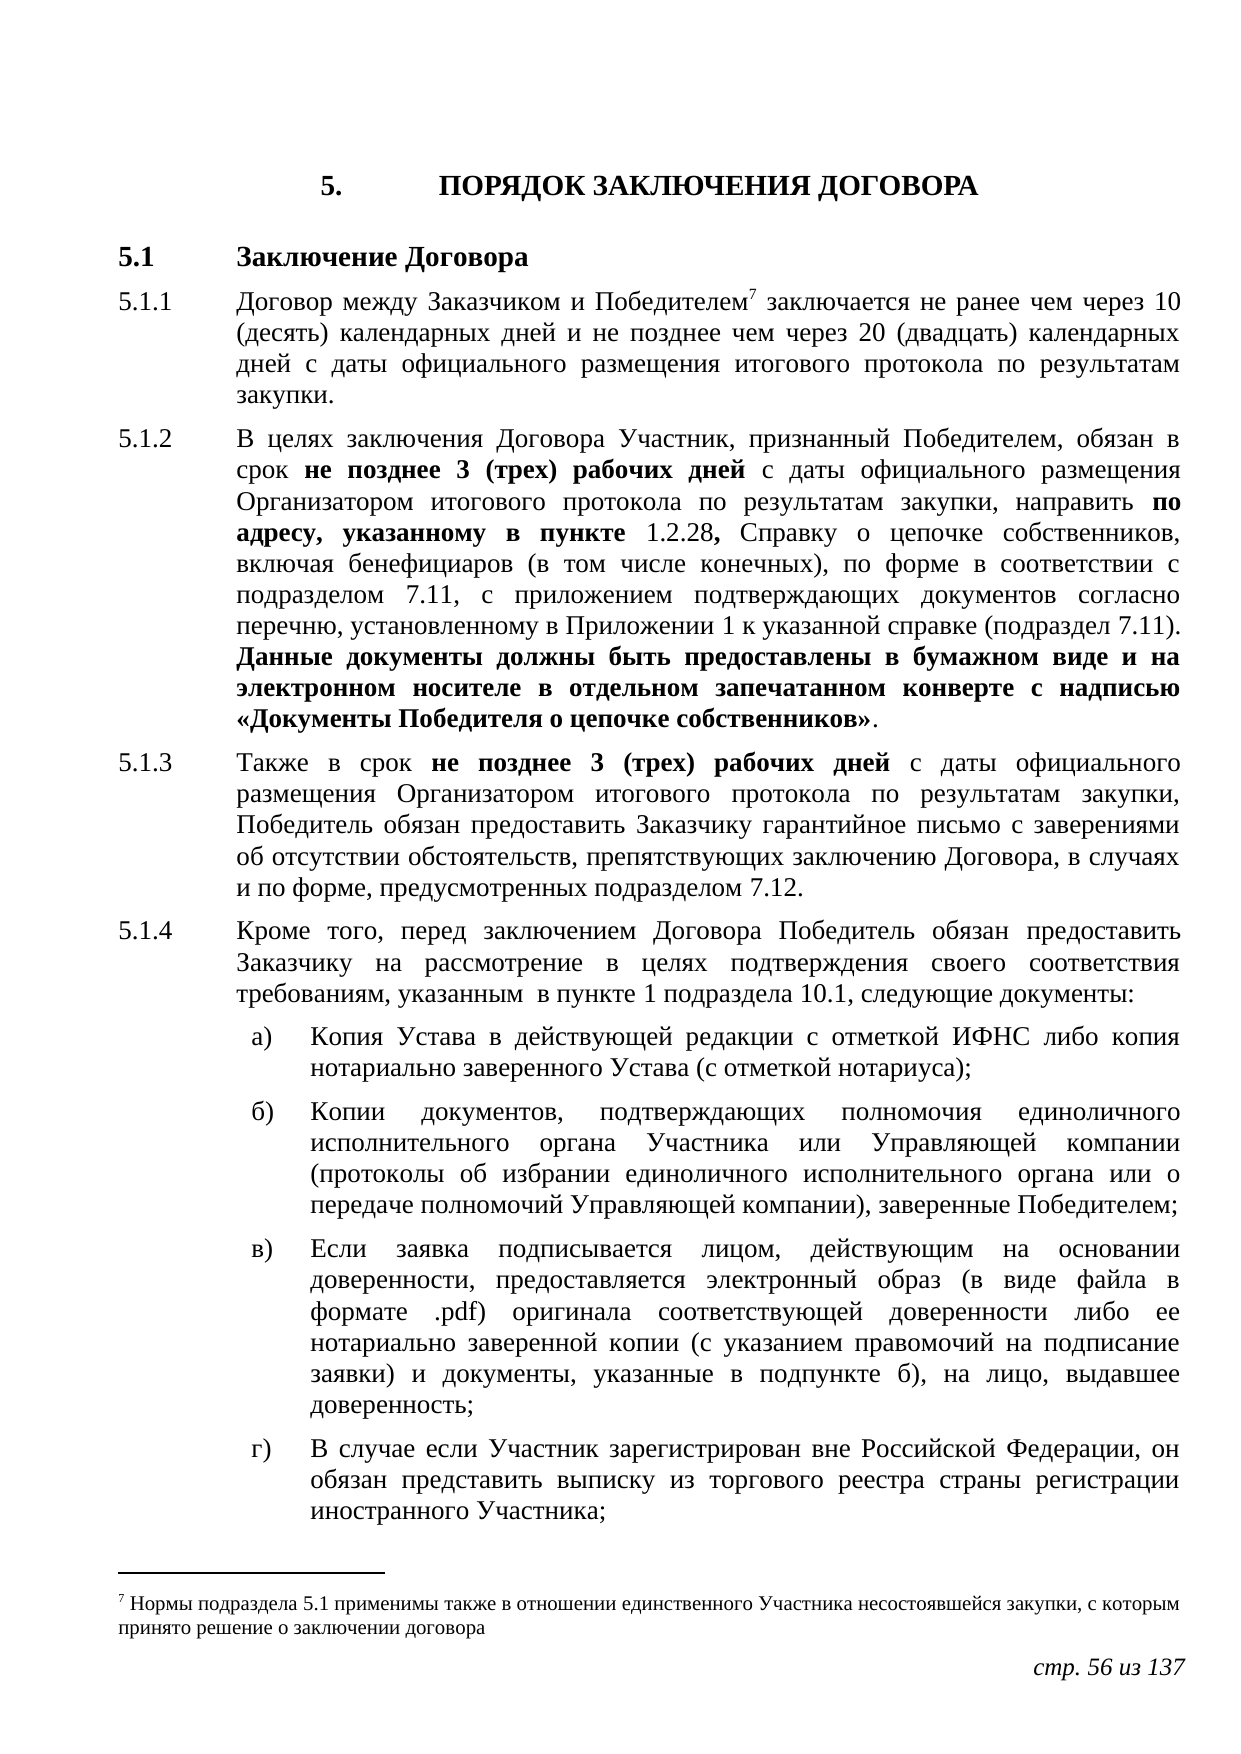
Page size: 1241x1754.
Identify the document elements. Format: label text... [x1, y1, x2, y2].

list Кроме того, перед заключением Договора Победитель обязан предоставить Заказчику на рассмотрение в целях подтверждения своего соответствия требованиям, указанным в пункте 1 подраздела 10.1, следующие документы: [118, 914, 1181, 1008]
subtitle Заключение Договора [118, 239, 1181, 273]
list Копия Устава в действующей редакции с отметкой ИФНС либо копия нотариально заверенного Устава (с отметкой нотариуса); [251, 1020, 1181, 1083]
list Если заявка подписывается лицом, действующим на основании доверенности, предоставляется электронный образ (в виде файла в формате .pdf) оригинала соответствующей доверенности либо ее нотариально заверенной копии (с указанием правомочий на подписание заявки) и документы, указанные в подпункте б), на лицо, выдавшее доверенность; [251, 1232, 1181, 1419]
text Договор между Заказчиком и Победителем заключается не ранее чем через 10 (десять) календарных дней и не позднее чем через 20 (двадцать) календарных дней с даты официального размещения итогового протокола по результатам закупки. [118, 285, 1181, 410]
list В случае если Участник зарегистрирован вне Российской Федерации, он обязан представить выписку из торгового реестра страны регистрации иностранного Участника; [251, 1432, 1181, 1525]
text В целях заключения Договора Участник, признанный Победителем, обязан в срок не позднее 3 (трех) рабочих дней с даты официального размещения Организатором итогового протокола по результатам закупки, направить по адресу, указанному в пункте 1.2.28, Справку о цепочке собственников, включая бенефициаров (в том числе конечных), по форме в соответствии с подразделом 7.11, с приложением подтверждающих документов согласно перечню, установленному в Приложении 1 к указанной справке (подраздел 7.11). Данные документы должны быть предоставлены в бумажном виде и на электронном носителе в отдельном запечатанном конверте с надписью «Документы Победителя о цепочке собственников». [118, 422, 1181, 734]
list Копии документов, подтверждающих полномочия единоличного исполнительного органа Участника или Управляющей компании (протоколы об избрании единоличного исполнительного органа или о передаче полномочий Управляющей компании), заверенные Победителем; [251, 1095, 1181, 1220]
list Также в срок не позднее 3 (трех) рабочих дней с даты официального размещения Организатором итогового протокола по результатам закупки, Победитель обязан предоставить Заказчику гарантийное письмо с заверениями об отсутствии обстоятельств, препятствующих заключению Договора, в случаях и по форме, предусмотренных подразделом 7.12. [118, 746, 1181, 902]
subtitle ПОРЯДОК ЗАКЛЮЧЕНИЯ ДОГОВОРА [118, 168, 1181, 202]
